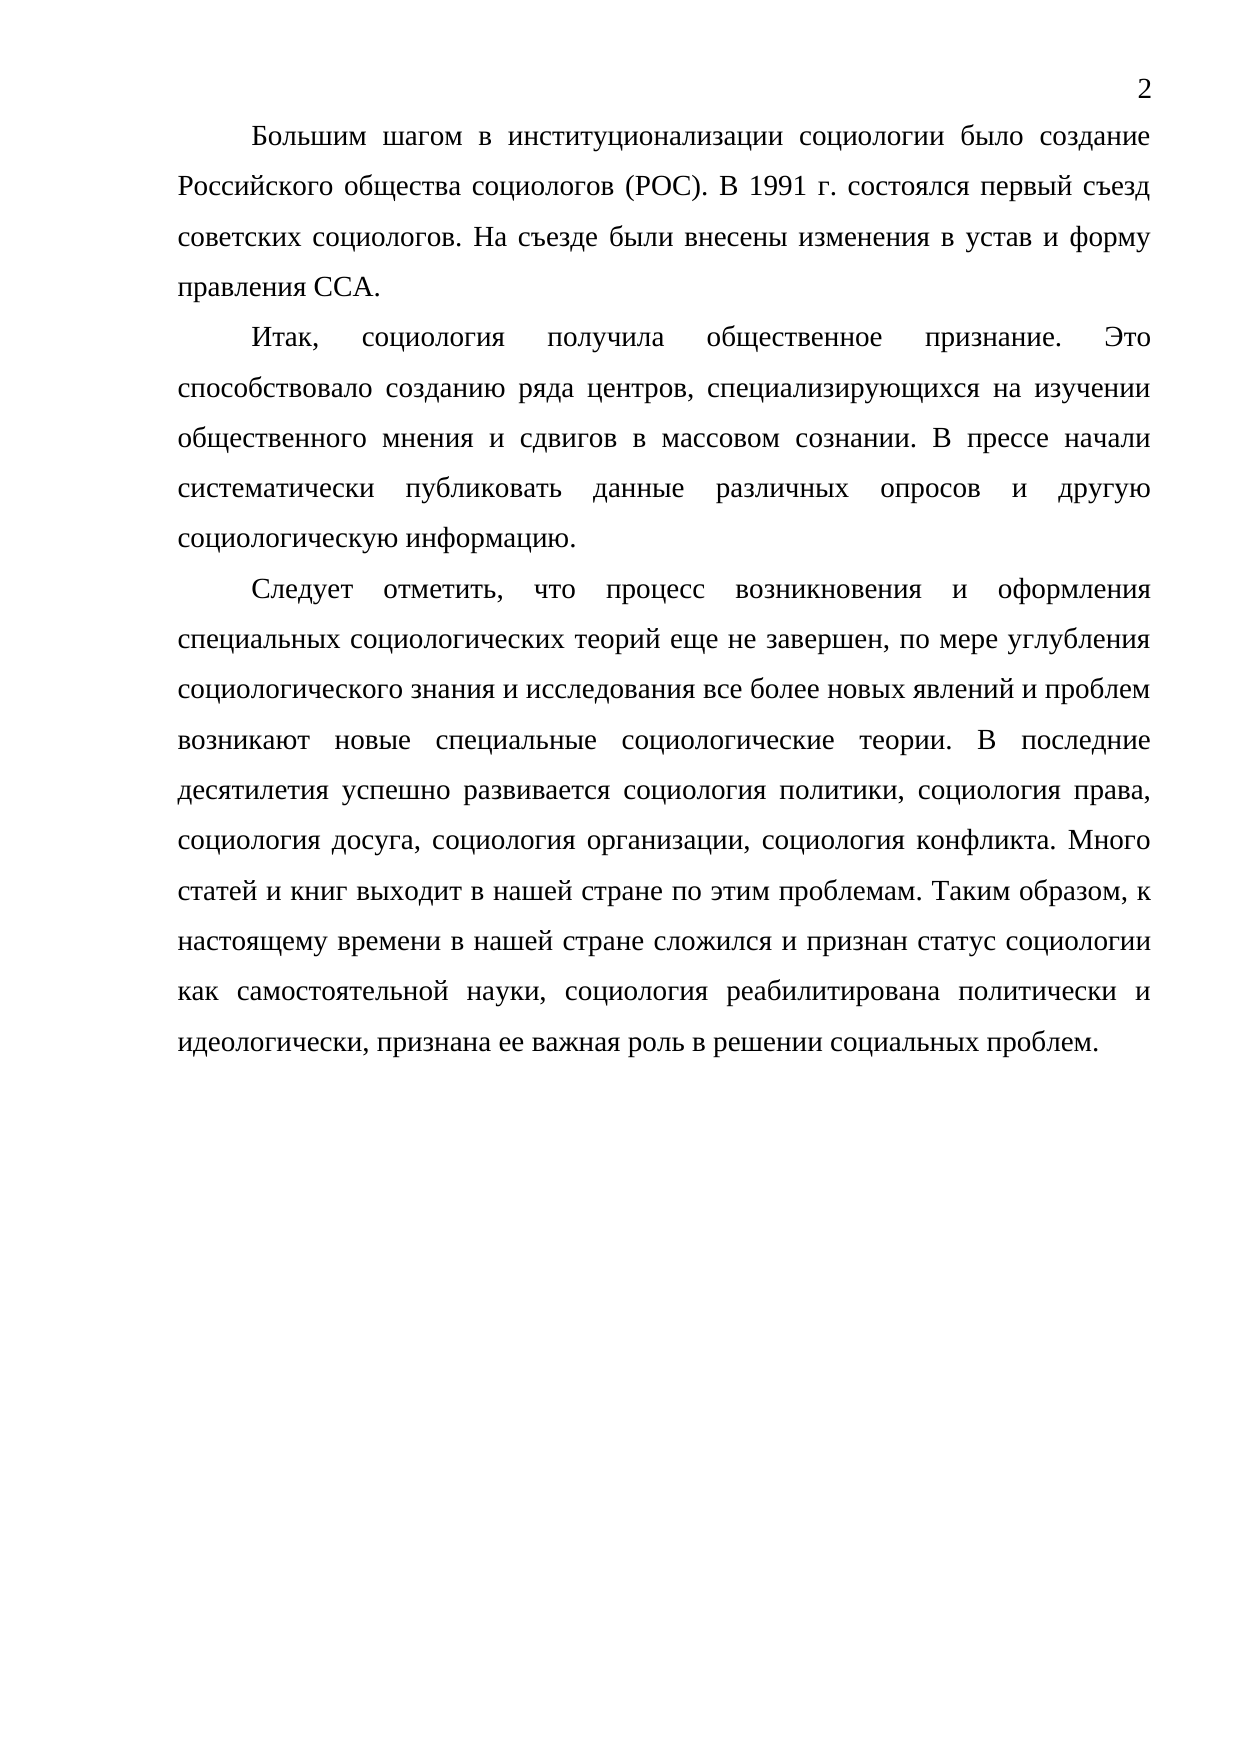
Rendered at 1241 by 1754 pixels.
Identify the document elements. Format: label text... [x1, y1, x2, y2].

text Большим шагом в институционализации социологии было создание Российского общества социологов (РОС). В 1991 г. состоялся первый съезд советских социологов. На съезде были внесены изменения в устав и форму правления ССА. [177, 118, 1152, 303]
text Итак, социология получила общественное признание. Это способствовало созданию ряда центров, специализирующихся на изучении общественного мнения и сдвигов в массовом сознании. В прессе начали систематически публиковать данные различных опросов и другую социологическую информацию. [177, 319, 1152, 554]
text Следует отметить, что процесс возникновения и оформления специальных социологических теорий еще не завершен, по мере углубления социологического знания и исследования все более новых явлений и проблем возникают новые специальные социологические теории. В последние десятилетия успешно развивается социология политики, социология права, социология досуга, социология организации, социология конфликта. Много статей и книг выходит в нашей стране по этим проблемам. Таким образом, к настоящему времени в нашей стране сложился и признан статус социологии как самостоятельной науки, социология реабилитирована политически и идеологически, признана ее важная роль в решении социальных проблем. [177, 571, 1152, 1057]
